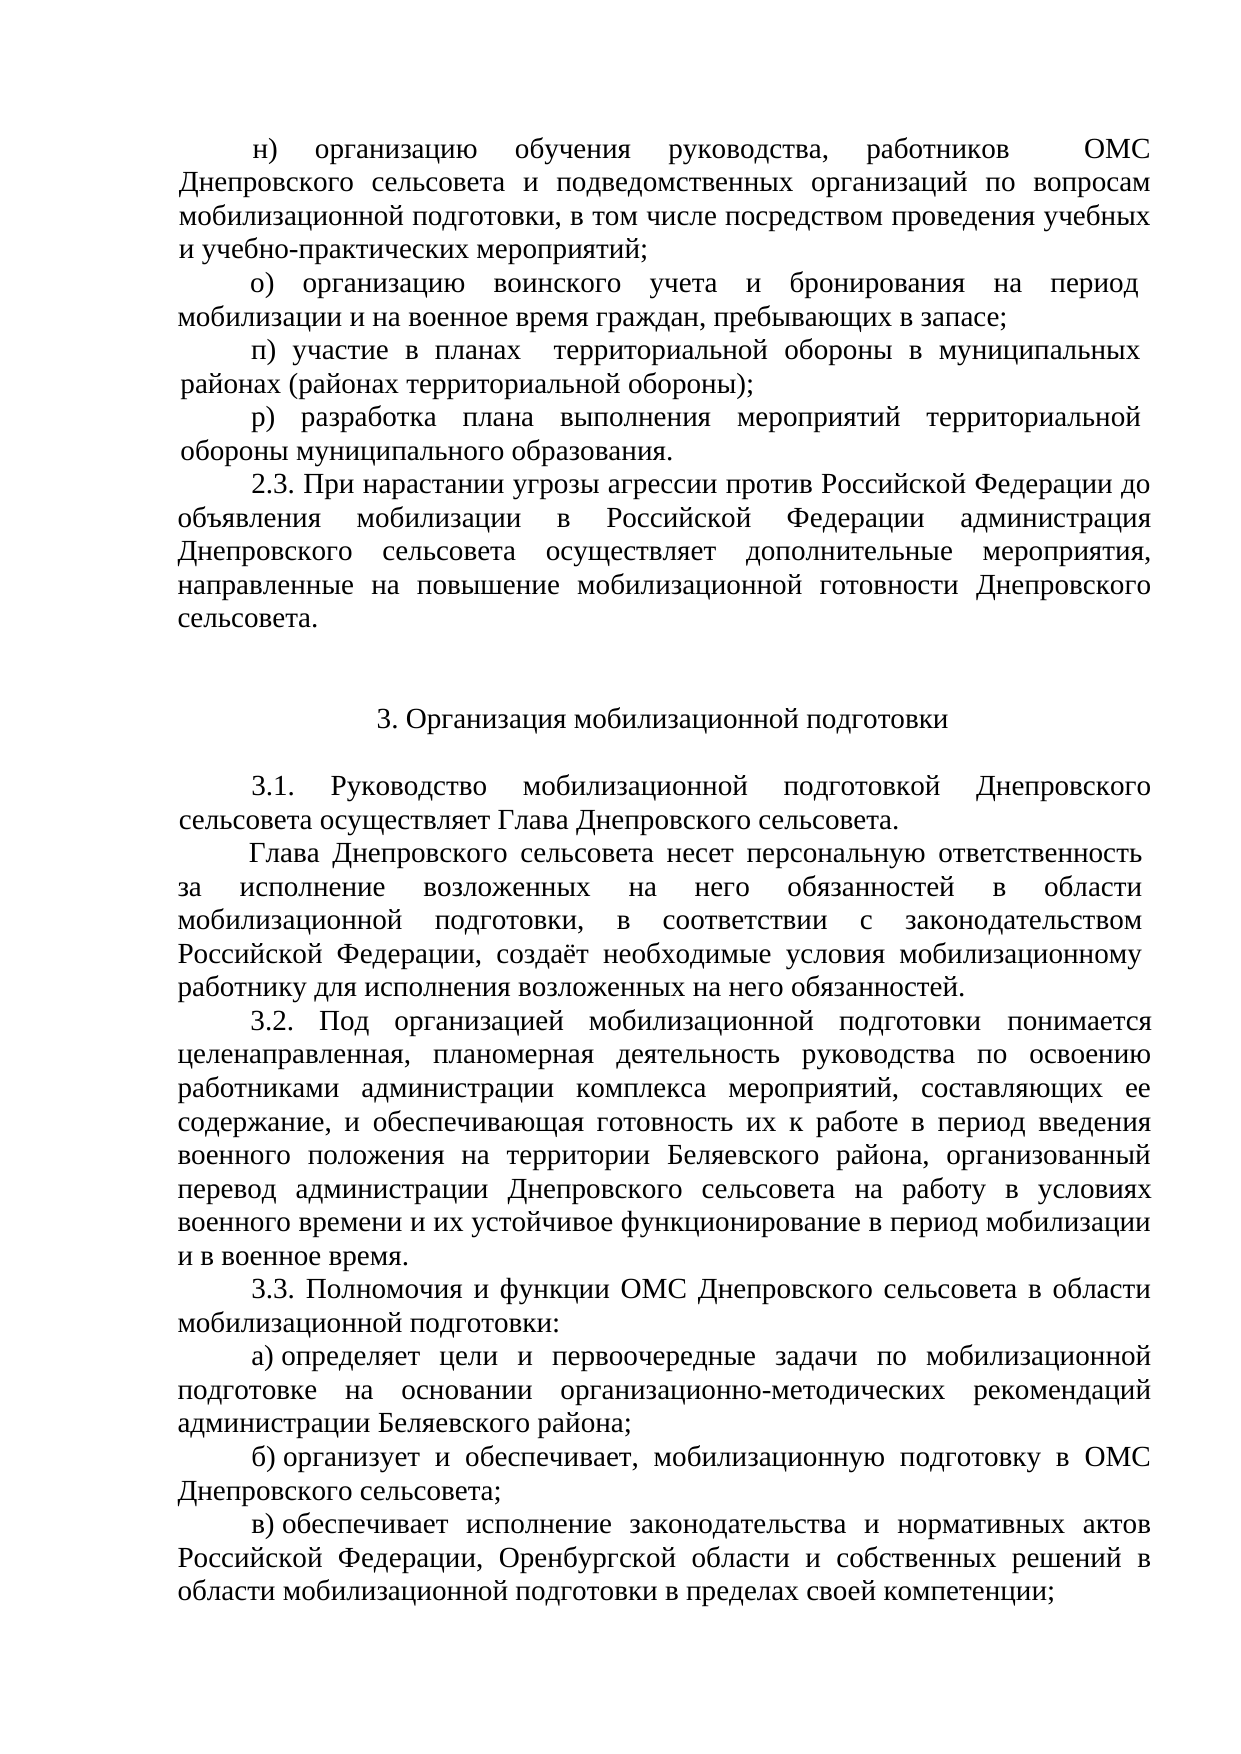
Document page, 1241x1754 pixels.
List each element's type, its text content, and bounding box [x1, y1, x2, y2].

text в) обеспечивает исполнение законодательства и нормативных актов Российской Федерации, Оренбургской области и собственных решений в области мобилизационной подготовки в пределах своей компетенции; [177, 1506, 1152, 1607]
text 2.3. При нарастании угрозы агрессии против Российской Федерации до объявления мобилизации в Российской Федерации администрация Днепровского сельсовета осуществляет дополнительные мероприятия, направленные на повышение мобилизационной готовности Днепровского сельсовета. [177, 466, 1152, 634]
text б) организует и обеспечивает, мобилизационную подготовку в ОМС Днепровского сельсовета; [177, 1439, 1152, 1506]
text н) организацию обучения руководства, работников ОМС Днепровского сельсовета и подведомственных организаций по вопросам мобилизационной подготовки, в том числе посредством проведения учебных и учебно-практических мероприятий; [179, 131, 1151, 265]
text 3.3. Полномочия и функции ОМС Днепровского сельсовета в области мобилизационной подготовки: [177, 1271, 1152, 1338]
text 3.2. Под организацией мобилизационной подготовки понимается целенаправленная, планомерная деятельность руководства по освоению работниками администрации комплекса мероприятий, составляющих ее содержание, и обеспечивающая готовность их к работе в период введения военного положения на территории Беляевского района, организованный перевод администрации Днепровского сельсовета на работу в условиях военного времени и их устойчивое функционирование в период мобилизации и в военное время. [177, 1003, 1152, 1271]
text 3. Организация мобилизационной подготовки [177, 701, 1148, 735]
text о) организацию воинского учета и бронирования на период мобилизации и на военное время граждан, пребывающих в запасе; [177, 265, 1139, 332]
text 3.1. Руководство мобилизационной подготовкой Днепровского сельсовета осуществляет Глава Днепровского сельсовета. [179, 768, 1152, 835]
text р) разработка плана выполнения мероприятий территориальной обороны муниципального образования. [180, 399, 1141, 466]
text а) определяет цели и первоочередные задачи по мобилизационной подготовке на основании организационно-методических рекомендаций администрации Беляевского района; [177, 1338, 1152, 1439]
text Глава Днепровского сельсовета несет персональную ответственность за исполнение возложенных на него обязанностей в области мобилизационной подготовки, в соответствии с законодательством Российской Федерации, создаёт необходимые условия мобилизационному работнику для исполнения возложенных на него обязанностей. [177, 835, 1143, 1003]
text п) участие в планах территориальной обороны в муниципальных районах (районах территориальной обороны); [180, 332, 1141, 399]
